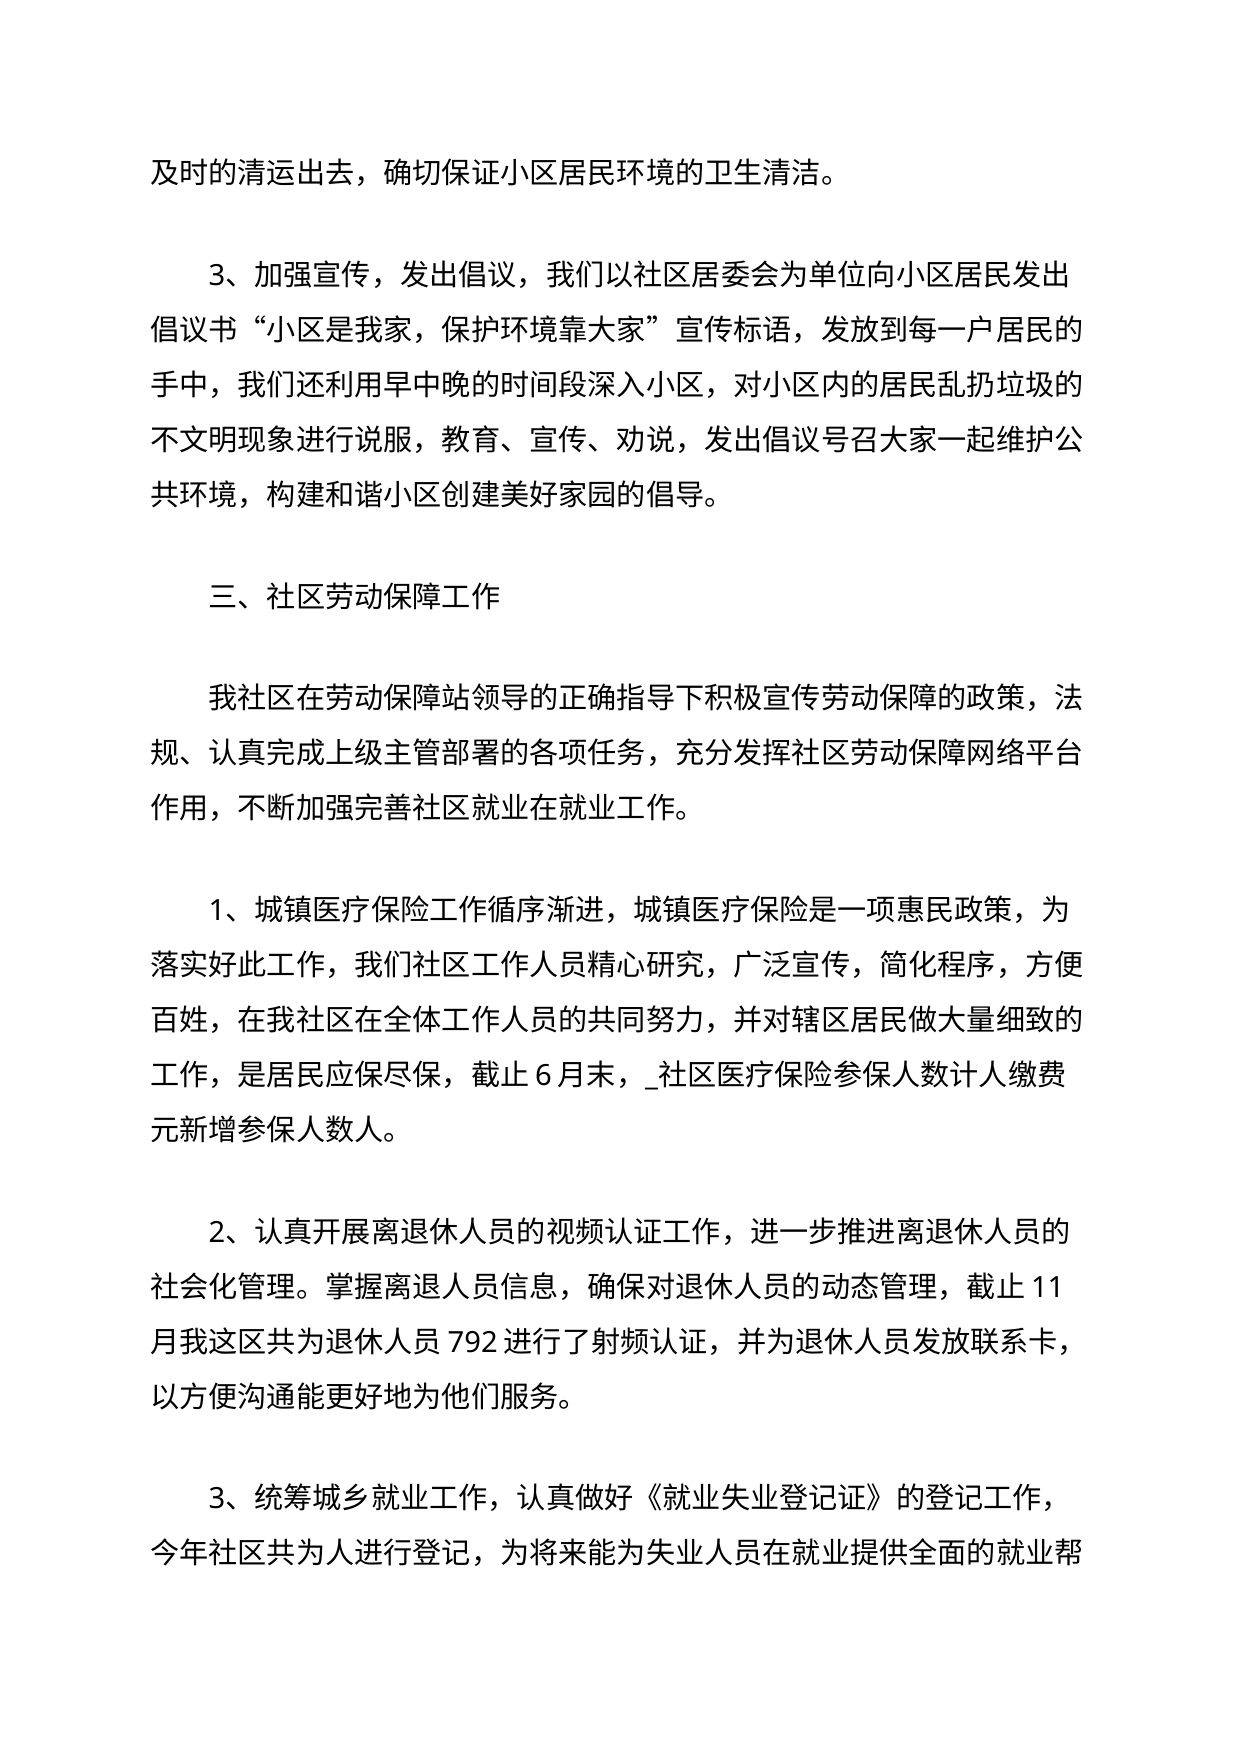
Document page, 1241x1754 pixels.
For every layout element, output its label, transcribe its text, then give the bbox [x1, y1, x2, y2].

text 3、加强宣传，发出倡议，我们以社区居委会为单位向小区居民发出倡议书“小区是我家，保护环境靠大家”宣传标语，发放到每一户居民的手中，我们还利用早中晚的时间段深入小区，对小区内的居民乱扔垃圾的不文明现象进行说服，教育、宣传、劝说，发出倡议号召大家一起维护公共环境，构建和谐小区创建美好家园的倡导。 [150, 252, 1090, 514]
text 1、城镇医疗保险工作循序渐进，城镇医疗保险是一项惠民政策，为落实好此工作，我们社区工作人员精心研究，广泛宣传，简化程序，方便百姓，在我社区在全体工作人员的共同努力，并对辖区居民做大量细致的工作，是居民应保尽保，截止6月末，_社区医疗保险参保人数计人缴费元新增参保人数人。 [150, 887, 1090, 1149]
text 三、社区劳动保障工作 [150, 573, 1090, 616]
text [150, 1475, 1090, 1572]
text 我社区在劳动保障站领导的正确指导下积极宣传劳动保障的政策，法规、认真完成上级主管部署的各项任务，充分发挥社区劳动保障网络平台作用，不断加强完善社区就业在就业工作。 [150, 675, 1090, 827]
text 2、认真开展离退休人员的视频认证工作，进一步推进离退休人员的社会化管理。掌握离退人员信息，确保对退休人员的动态管理，截止11月我这区共为退休人员792进行了射频认证，并为退休人员发放联系卡，以方便沟通能更好地为他们服务。 [150, 1208, 1090, 1415]
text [150, 150, 1090, 192]
